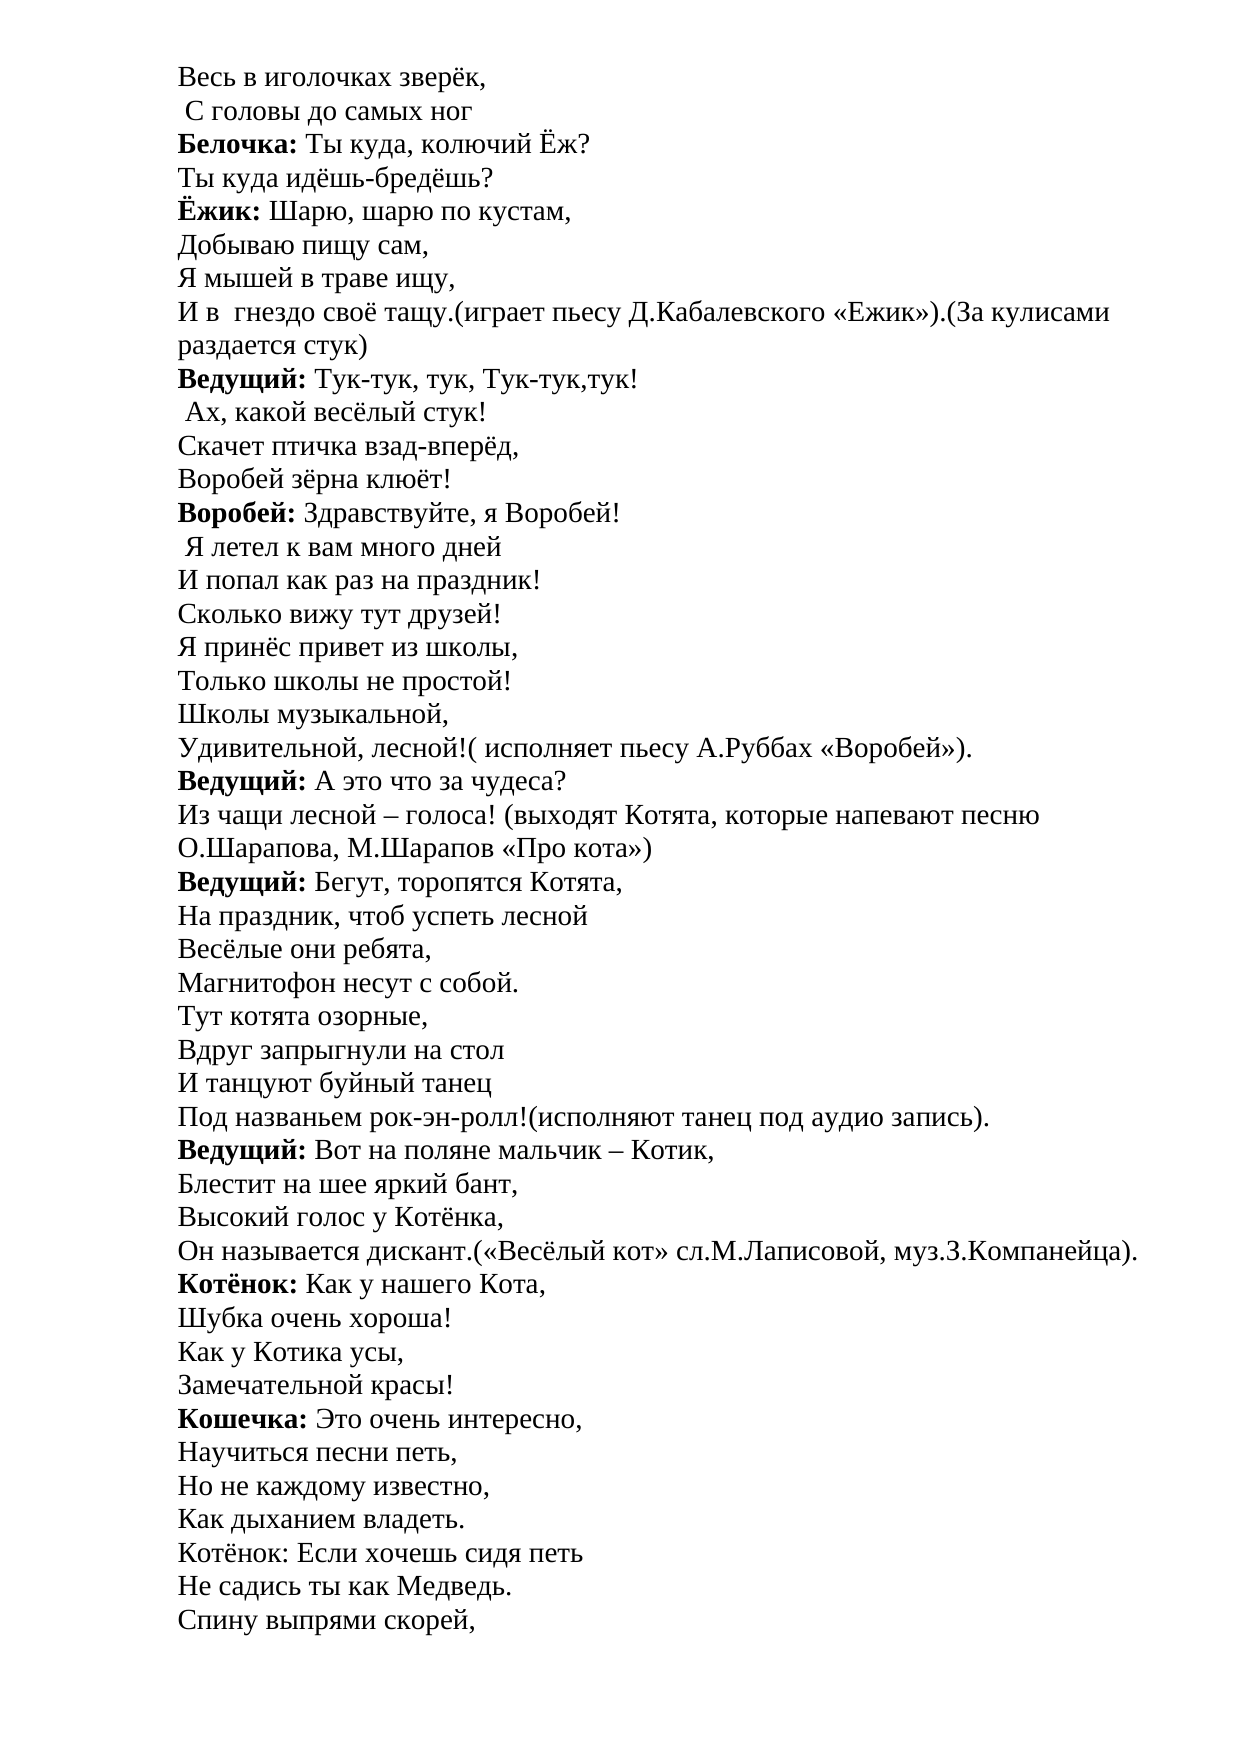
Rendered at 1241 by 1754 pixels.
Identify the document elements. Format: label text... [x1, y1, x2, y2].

text Ты куда идёшь-бредёшь? [177, 160, 1152, 193]
text Вдруг запрыгнули на стол [177, 1032, 1152, 1065]
text Под названьем рок-эн-ролл!(исполняют танец под аудио запись). [177, 1099, 1152, 1132]
text Ведущий: Тук-тук, тук, Тук-тук,тук! [177, 361, 1152, 394]
text И попал как раз на праздник! [177, 562, 1152, 596]
text Котёнок: Если хочешь сидя петь [177, 1535, 1152, 1568]
text С головы до самых ног [177, 93, 1152, 126]
text Магнитофон несут с собой. [177, 965, 1152, 998]
text Из чащи лесной – голоса! (выходят Котята, которые напевают песню О.Шарапова, М.Шарапов «Про кота») [177, 797, 1152, 864]
text На праздник, чтоб успеть лесной [177, 898, 1152, 931]
text Не садись ты как Медведь. [177, 1568, 1152, 1602]
text Я мышей в траве ищу, [177, 260, 1152, 294]
text Весь в иголочках зверёк, [177, 59, 1152, 93]
text Научиться песни петь, [177, 1434, 1152, 1468]
text Он называется дискант.(«Весёлый кот» сл.М.Лаписовой, муз.З.Компанейца). [177, 1233, 1152, 1267]
text Ах, какой весёлый стук! [177, 394, 1152, 428]
text Воробей зёрна клюёт! [177, 462, 1152, 495]
text Ведущий: Бегут, торопятся Котята, [177, 864, 1152, 898]
text Добываю пищу сам, [177, 227, 1152, 260]
text Белочка: Ты куда, колючий Ёж? [177, 126, 1152, 160]
text Только школы не простой! [177, 663, 1152, 696]
text Кошечка: Это очень интересно, [177, 1401, 1152, 1434]
text Ведущий: Вот на поляне мальчик – Котик, [177, 1132, 1152, 1166]
text Скачет птичка взад-вперёд, [177, 428, 1152, 462]
text И танцуют буйный танец [177, 1065, 1152, 1099]
text И в гнездо своё тащу.(играет пьесу Д.Кабалевского «Ежик»).(За кулисами раздается стук) [177, 294, 1152, 361]
text Я летел к вам много дней [177, 529, 1152, 562]
text Высокий голос у Котёнка, [177, 1199, 1152, 1233]
text Но не каждому известно, [177, 1468, 1152, 1501]
text Весёлые они ребята, [177, 931, 1152, 965]
text Котёнок: Как у нашего Кота, [177, 1267, 1152, 1300]
text Ведущий: А это что за чудеса? [177, 763, 1152, 797]
text Замечательной красы! [177, 1367, 1152, 1401]
text Как у Котика усы, [177, 1334, 1152, 1367]
text Воробей: Здравствуйте, я Воробей! [177, 495, 1152, 529]
text Удивительной, лесной!( исполняет пьесу А.Руббах «Воробей»). [177, 730, 1152, 763]
text Спину выпрями скорей, [177, 1602, 1152, 1636]
text Блестит на шее яркий бант, [177, 1166, 1152, 1199]
text Я принёс привет из школы, [177, 629, 1152, 663]
text Как дыханием владеть. [177, 1501, 1152, 1535]
text Школы музыкальной, [177, 696, 1152, 730]
text Шубка очень хороша! [177, 1300, 1152, 1334]
text Тут котята озорные, [177, 998, 1152, 1032]
text Сколько вижу тут друзей! [177, 596, 1152, 629]
text Ёжик: Шарю, шарю по кустам, [177, 193, 1152, 227]
